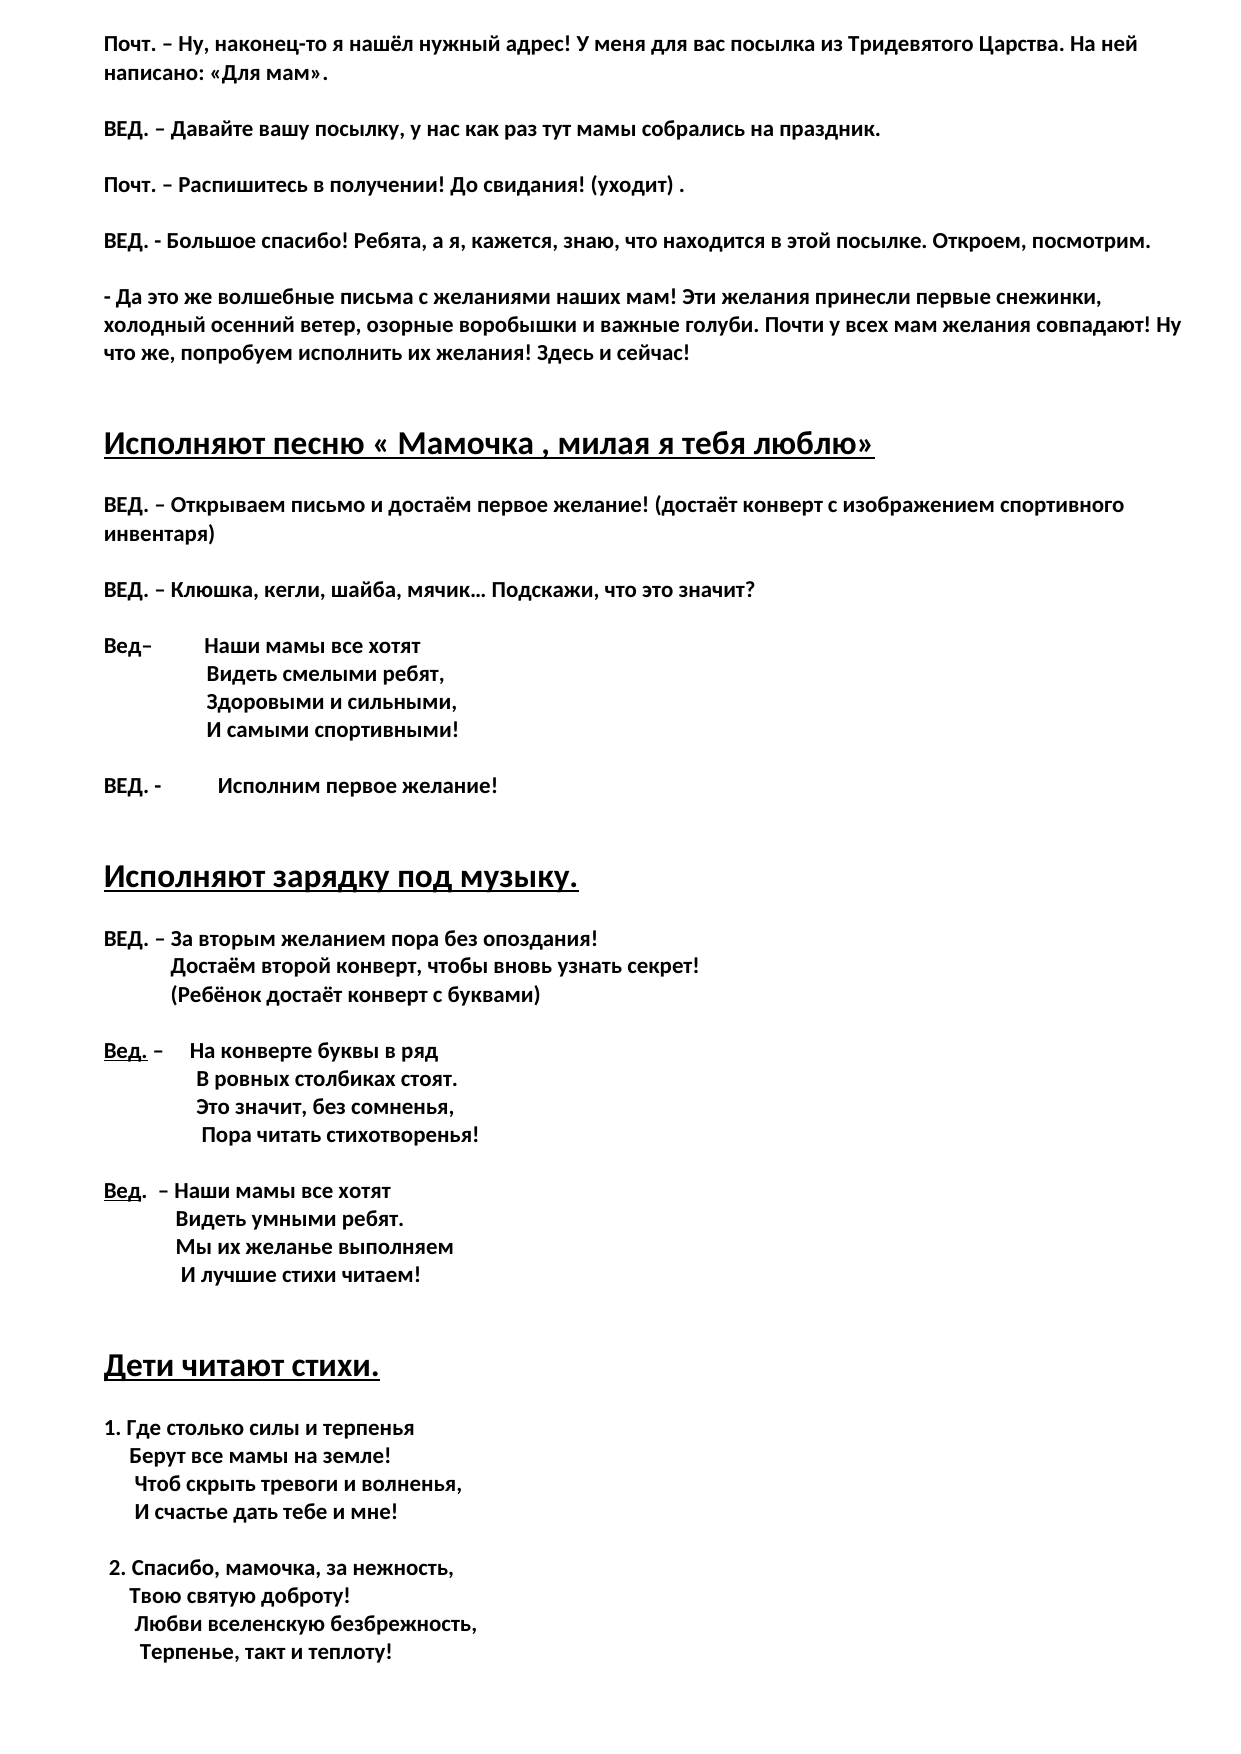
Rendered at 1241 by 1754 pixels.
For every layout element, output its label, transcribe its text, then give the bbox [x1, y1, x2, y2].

text Дети читают стихи. [103, 1344, 1196, 1385]
text ВЕД. - Большое спасибо! Ребята, а я, кажется, знаю, что находится в этой посылке. Откроем, посмотрим. [103, 226, 1196, 254]
text Здоровыми и сильными, [103, 687, 1196, 715]
text И счастье дать тебе и мне! [103, 1497, 1196, 1525]
text Видеть смелыми ребят, [103, 659, 1196, 687]
text 2. Спасибо, мамочка, за нежность, [103, 1553, 1196, 1581]
text Исполняют зарядку под музыку. [103, 855, 1196, 896]
text Почт. – Распишитесь в получении! До свидания! (уходит) . [103, 170, 1196, 198]
text И лучшие стихи читаем! [103, 1260, 1196, 1288]
text Достаём второй конверт, чтобы вновь узнать секрет! [103, 952, 1196, 980]
text Вед. – Наши мамы все хотят [103, 1176, 1196, 1204]
text - Да это же волшебные письма с желаниями наших мам! Эти желания принесли первые снежинки, холодный осенний ветер, озорные воробышки и важные голуби. Почти у всех мам желания совпадают! Ну что же, попробуем исполнить их желания! Здесь и сейчас! [103, 282, 1196, 366]
text Любви вселенскую безбрежность, [103, 1609, 1196, 1637]
text ВЕД. – Открываем письмо и достаём первое желание! (достаёт конверт с изображением спортивного инвентаря) [103, 491, 1196, 547]
text Мы их желанье выполняем [103, 1232, 1196, 1260]
text (Ребёнок достаёт конверт с буквами) [103, 980, 1196, 1008]
text Берут все мамы на земле! [103, 1441, 1196, 1469]
text Чтоб скрыть тревоги и волненья, [103, 1469, 1196, 1497]
text Терпенье, такт и теплоту! [103, 1637, 1196, 1665]
text Почт. – Ну, наконец-то я нашёл нужный адрес! У меня для вас посылка из Тридевятого Царства. На ней написано: «Для мам». [103, 29, 1196, 86]
text Вед. – На конверте буквы в ряд [103, 1036, 1196, 1064]
text В ровных столбиках стоят. [103, 1064, 1196, 1092]
text 1. Где столько силы и терпенья [103, 1413, 1196, 1441]
text Видеть умными ребят. [103, 1204, 1196, 1232]
text Это значит, без сомненья, [103, 1092, 1196, 1120]
text ВЕД. – За вторым желанием пора без опоздания! [103, 924, 1196, 952]
text Исполняют песню « Мамочка , милая я тебя люблю» [103, 422, 1196, 463]
text ВЕД. – Давайте вашу посылку, у нас как раз тут мамы собрались на праздник. [103, 114, 1196, 142]
text ВЕД. - Исполним первое желание! [103, 771, 1196, 799]
text Твою святую доброту! [103, 1581, 1196, 1609]
text Вед– Наши мамы все хотят [103, 631, 1196, 659]
text Пора читать стихотворенья! [103, 1120, 1196, 1148]
text ВЕД. – Клюшка, кегли, шайба, мячик… Подскажи, что это значит? [103, 575, 1196, 603]
text И самыми спортивными! [103, 715, 1196, 743]
